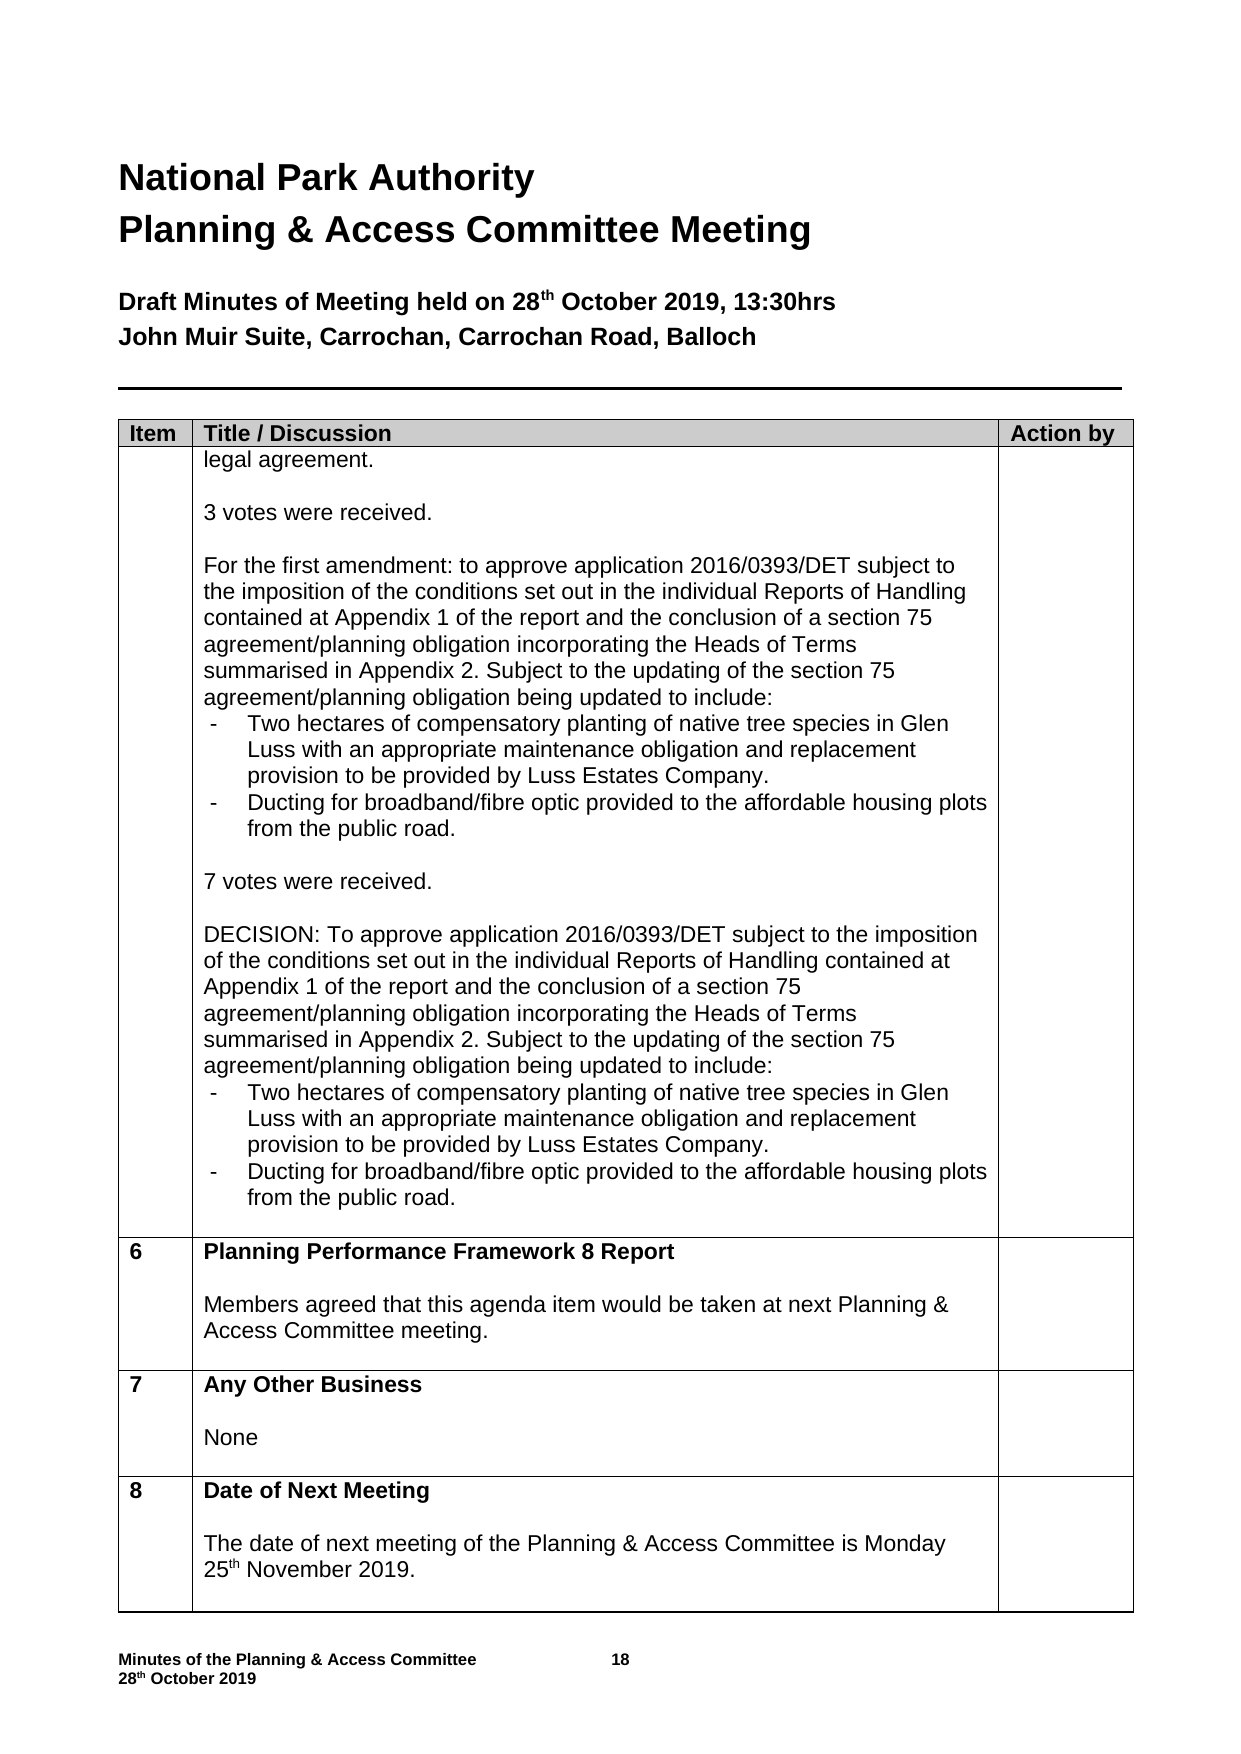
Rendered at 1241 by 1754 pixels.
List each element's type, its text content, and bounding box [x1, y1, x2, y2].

table_cell Any Other Business None [193, 1371, 998, 1476]
table_header Title / Discussion [193, 420, 998, 446]
table_cell [999, 1477, 1133, 1611]
table_cell [999, 1238, 1133, 1370]
table_cell Planning Performance Framework 8 Report Members agreed that this agenda item would be taken at next Planning & Access Committee meeting. [193, 1238, 998, 1370]
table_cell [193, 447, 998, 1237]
table_cell 8 [119, 1477, 192, 1611]
table_cell 7 [119, 1371, 192, 1476]
table_cell [999, 1371, 1133, 1476]
table_header Item [119, 420, 192, 446]
table_cell [119, 447, 192, 1237]
table_cell Date of Next Meeting The date of next meeting of the Planning & Access Committee is Monday 25th November 2019. [193, 1477, 998, 1611]
table_header Action by [999, 420, 1133, 446]
table_cell 6 [119, 1238, 192, 1370]
table_cell [999, 447, 1133, 1237]
